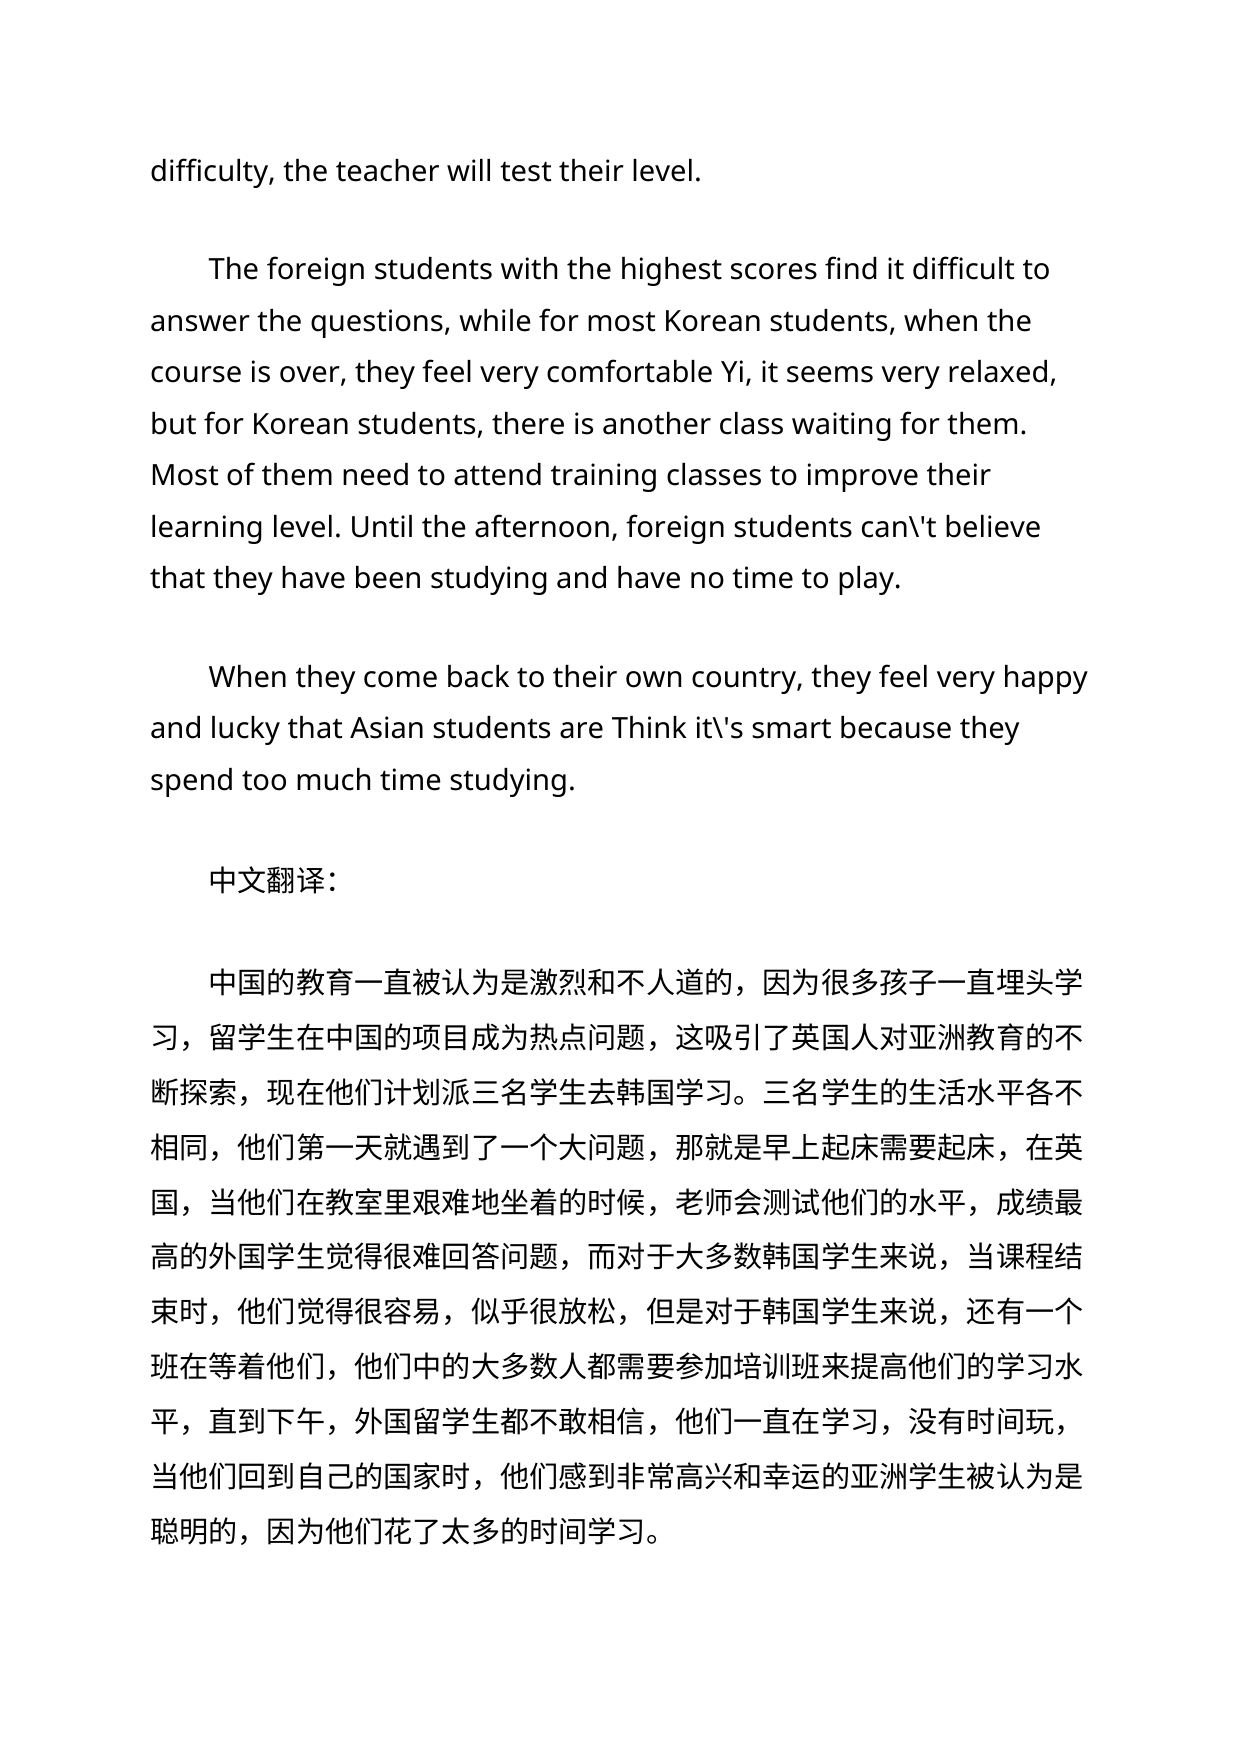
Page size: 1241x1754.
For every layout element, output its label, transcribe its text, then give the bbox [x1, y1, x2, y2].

text 中国的教育一直被认为是激烈和不人道的，因为很多孩子一直埋头学习，留学生在中国的项目成为热点问题，这吸引了英国人对亚洲教育的不断探索，现在他们计划派三名学生去韩国学习。三名学生的生活水平各不相同，他们第一天就遇到了一个大问题，那就是早上起床需要起床，在英国，当他们在教室里艰难地坐着的时候，老师会测试他们的水平，成绩最高的外国学生觉得很难回答问题，而对于大多数韩国学生来说，当课程结束时，他们觉得很容易，似乎很放松，但是对于韩国学生来说，还有一个班在等着他们，他们中的大多数人都需要参加培训班来提高他们的学习水平，直到下午，外国留学生都不敢相信，他们一直在学习，没有时间玩，当他们回到自己的国家时，他们感到非常高兴和幸运的亚洲学生被认为是聪明的，因为他们花了太多的时间学习。 [150, 959, 1090, 1551]
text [150, 150, 1090, 190]
text When they come back to their own country, they feel very happy and lucky that Asian students are Think it\'s smart because they spend too much time studying. [150, 656, 1090, 799]
text The foreign students with the highest scores find it difficult to answer the questions, while for most Korean students, when the course is over, they feel very comfortable Yi, it seems very relaxed, but for Korean students, there is another class waiting for them. Most of them need to attend training classes to improve their learning level. Until the afternoon, foreign students can\'t believe that they have been studying and have no time to play. [150, 248, 1090, 597]
text 中文翻译： [150, 858, 1090, 900]
